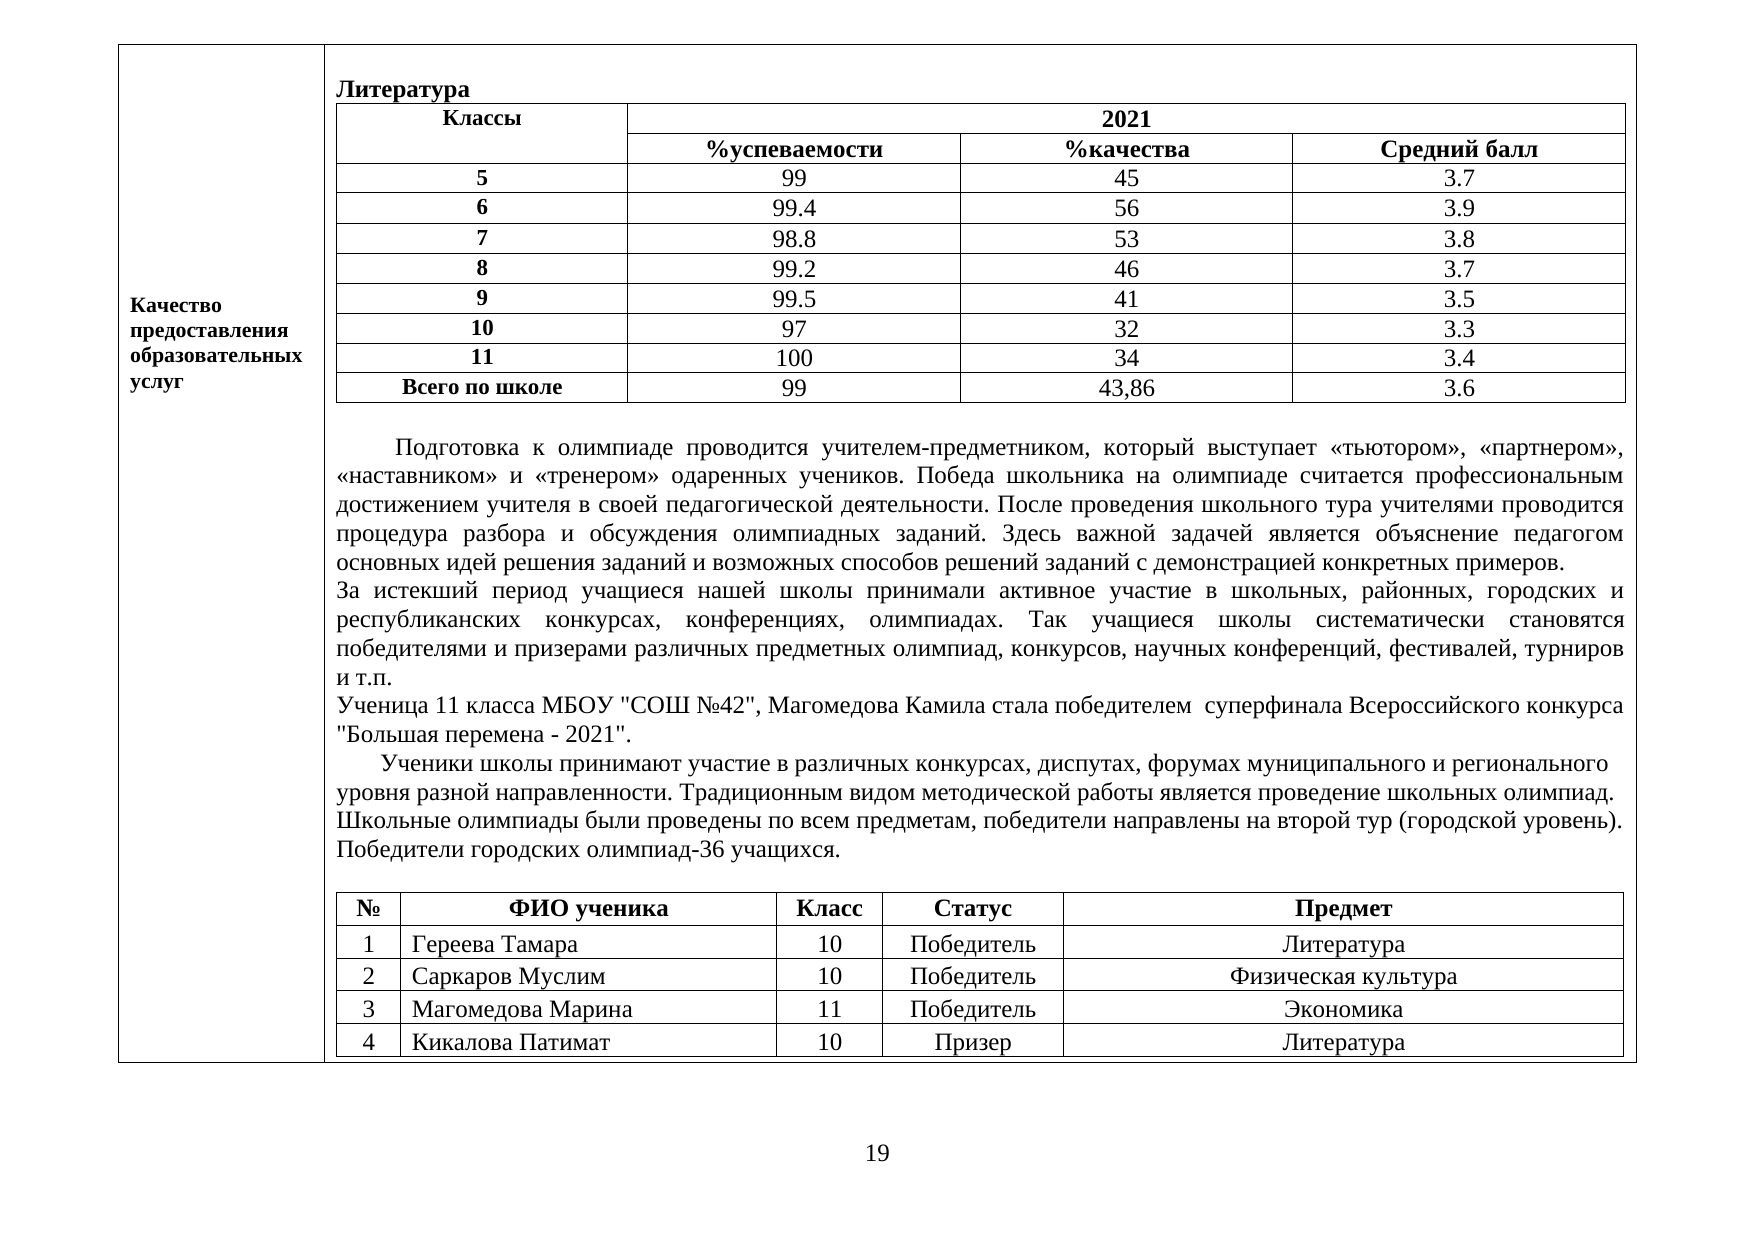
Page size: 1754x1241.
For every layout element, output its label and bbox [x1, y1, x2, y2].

table_cell [119, 45, 324, 1062]
table_cell [325, 45, 1636, 1062]
